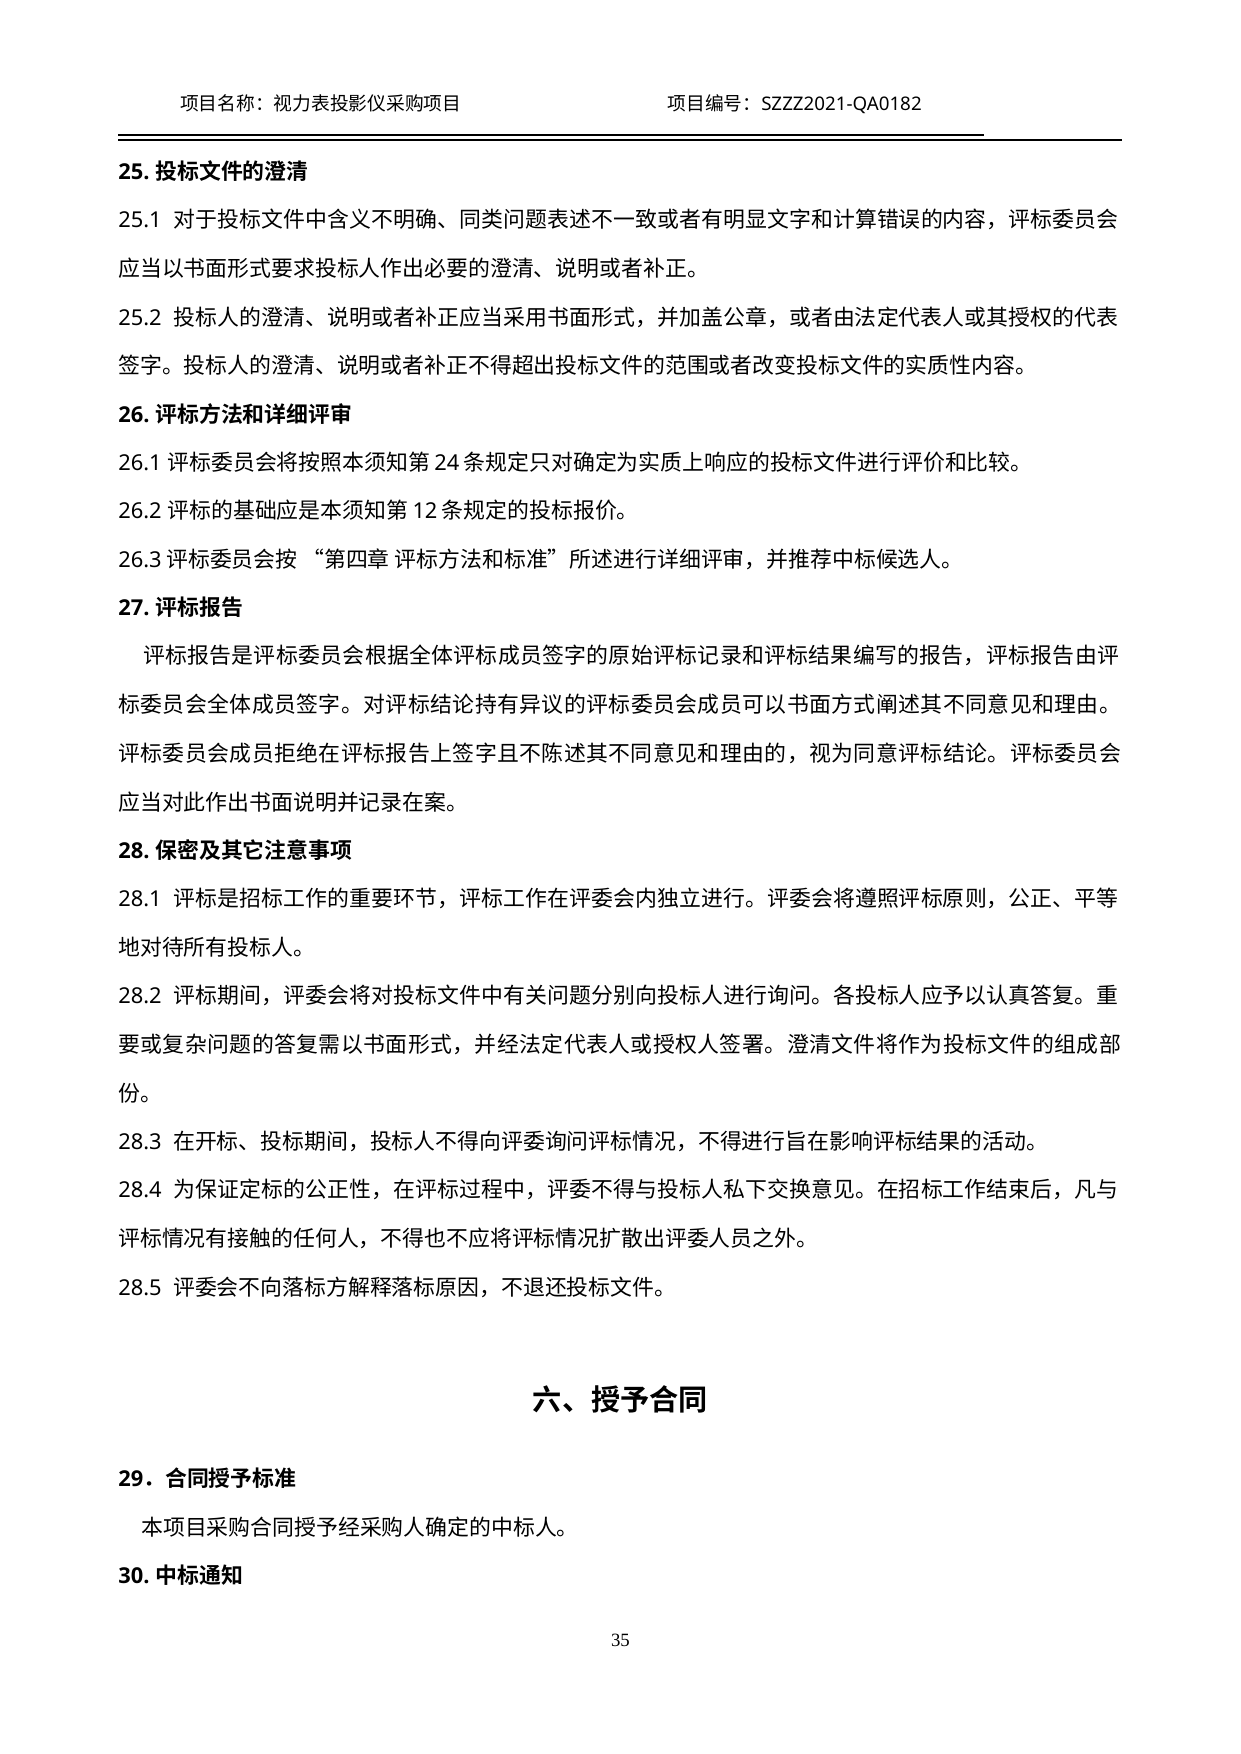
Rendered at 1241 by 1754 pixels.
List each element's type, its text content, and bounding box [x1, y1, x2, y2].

subtitle 六、授予合同 [118, 1365, 1122, 1430]
text 28.1 评标是招标工作的重要环节，评标工作在评委会内独立进行。评委会将遵照评标原则，公正、平等地对待所有投标人。 [118, 881, 1122, 962]
text 26.2 评标的基础应是本须知第12条规定的投标报价。 [118, 493, 1122, 525]
text 本项目采购合同授予经采购人确定的中标人。 [118, 1509, 1122, 1542]
text 27. 评标报告 [118, 589, 1122, 622]
text 28.3 在开标、投标期间，投标人不得向评委询问评标情况，不得进行旨在影响评标结果的活动。 [118, 1124, 1122, 1156]
text 28.2 评标期间，评委会将对投标文件中有关问题分别向投标人进行询问。各投标人应予以认真答复。重要或复杂问题的答复需以书面形式，并经法定代表人或授权人签署。澄清文件将作为投标文件的组成部份。 [118, 978, 1122, 1108]
text 评标报告是评标委员会根据全体评标成员签字的原始评标记录和评标结果编写的报告，评标报告由评标委员会全体成员签字。对评标结论持有异议的评标委员会成员可以书面方式阐述其不同意见和理由。评标委员会成员拒绝在评标报告上签字且不陈述其不同意见和理由的，视为同意评标结论。评标委员会应当对此作出书面说明并记录在案。 [118, 638, 1122, 817]
text 29．合同授予标准 [118, 1461, 1122, 1493]
text 25. 投标文件的澄清 [118, 154, 1122, 186]
text 26. 评标方法和详细评审 [118, 396, 1122, 429]
text 28. 保密及其它注意事项 [118, 832, 1122, 865]
text 28.5 评委会不向落标方解释落标原因，不退还投标文件。 [118, 1269, 1122, 1302]
text 25.1 对于投标文件中含义不明确、同类问题表述不一致或者有明显文字和计算错误的内容，评标委员会应当以书面形式要求投标人作出必要的澄清、说明或者补正。 [118, 202, 1122, 283]
text 28.4 为保证定标的公正性，在评标过程中，评委不得与投标人私下交换意见。在招标工作结束后，凡与评标情况有接触的任何人，不得也不应将评标情况扩散出评委人员之外。 [118, 1172, 1122, 1253]
text 30. 中标通知 [118, 1557, 1122, 1590]
text 26.1 评标委员会将按照本须知第24条规定只对确定为实质上响应的投标文件进行评价和比较。 [118, 444, 1122, 477]
text 26.3评标委员会按 “第四章 评标方法和标准”所述进行详细评审，并推荐中标候选人。 [118, 541, 1122, 574]
text 25.2 投标人的澄清、说明或者补正应当采用书面形式，并加盖公章，或者由法定代表人或其授权的代表签字。投标人的澄清、说明或者补正不得超出投标文件的范围或者改变投标文件的实质性内容。 [118, 299, 1122, 380]
